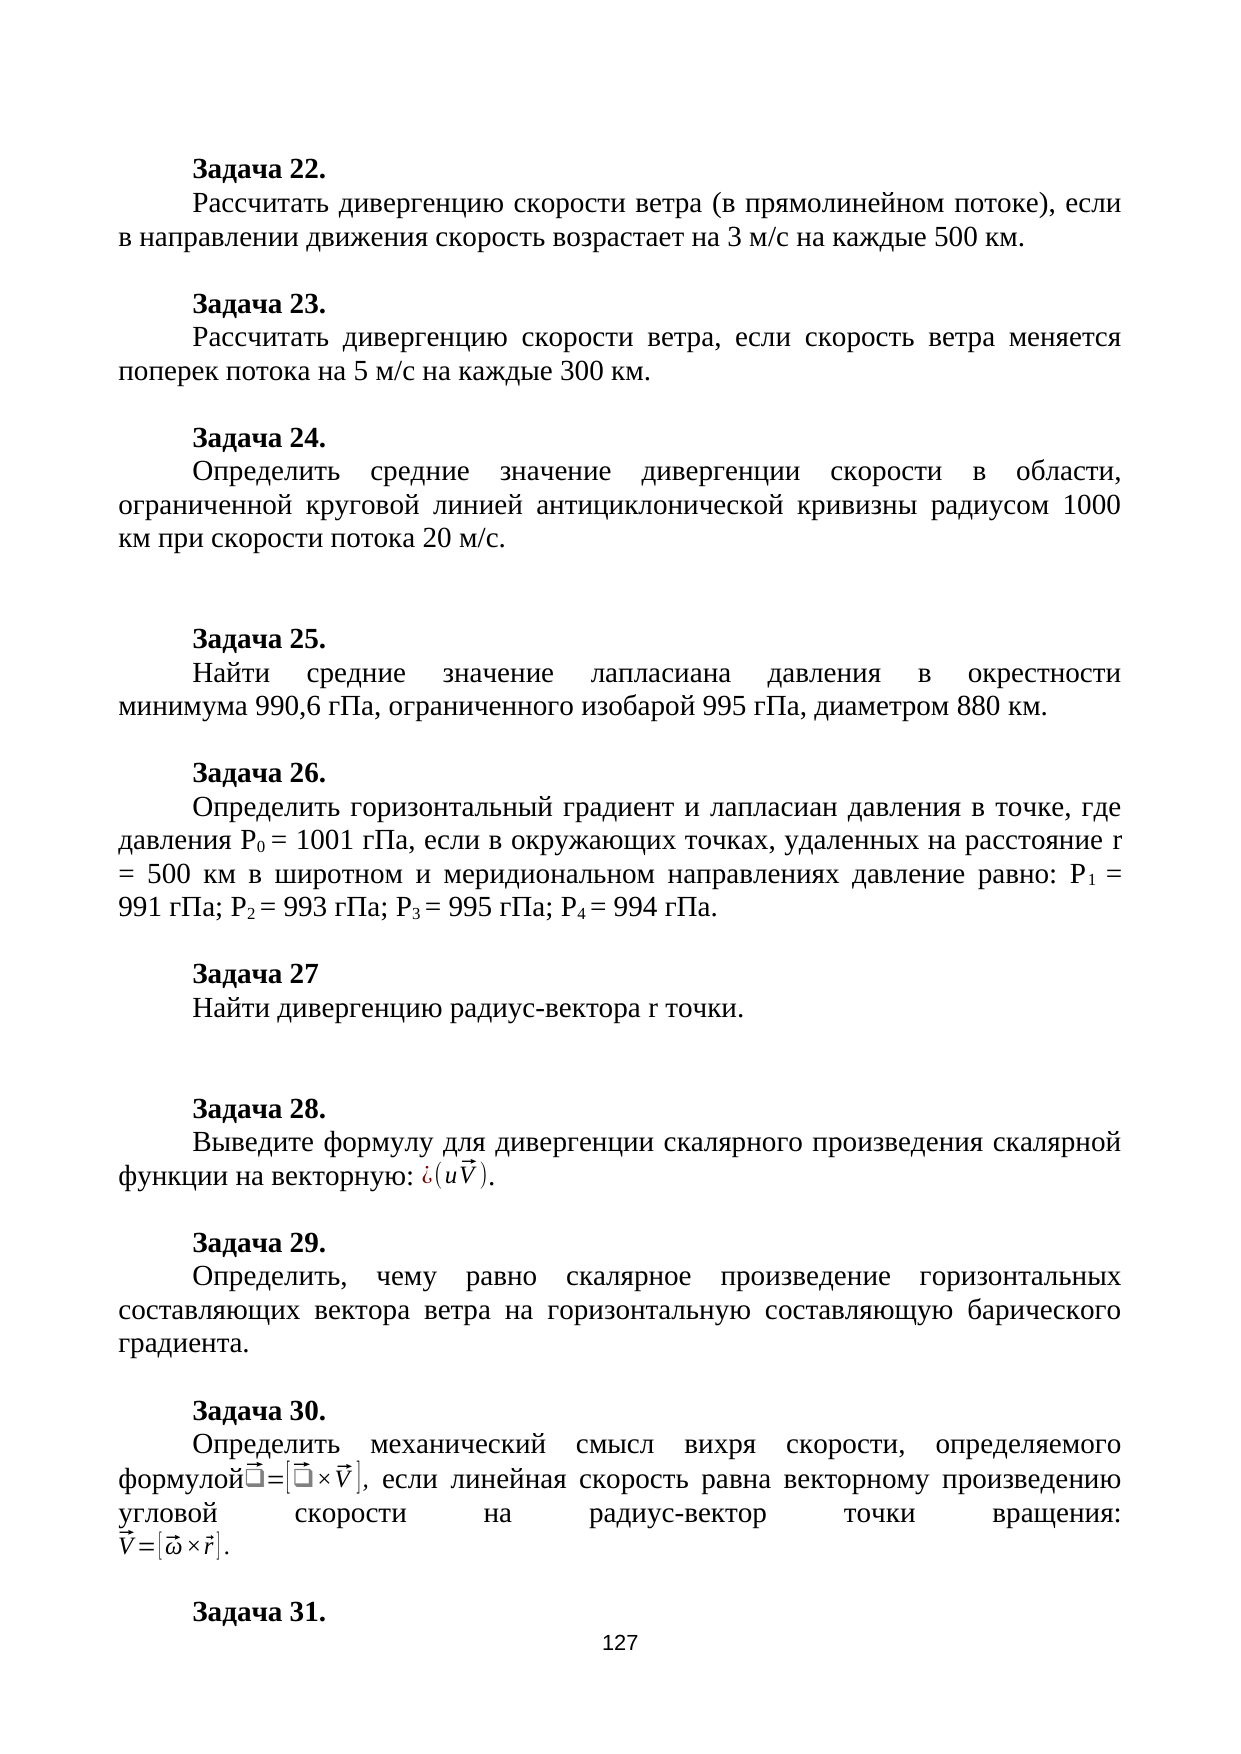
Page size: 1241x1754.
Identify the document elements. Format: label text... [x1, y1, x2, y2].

text Задача 27 [118, 957, 1122, 990]
text Задача 26. [118, 755, 1122, 789]
text Найти дивергенцию радиус-вектора r точки. [118, 990, 1122, 1024]
text Определить механический смысл вихря скорости, определяемого формулой если линейная скорость равна векторному произведению угловой скорости на радиус-вектор точки вращения: [118, 1426, 1122, 1561]
text Задача 31. [118, 1594, 1122, 1628]
text Найти средние значение лапласиана давления в окрестности минимума 990,6 гПа, ограниченного изобарой 995 гПа, диаметром 880 км. [118, 655, 1122, 722]
text Определить, чему равно скалярное произведение горизонтальных составляющих вектора ветра на горизонтальную составляющую барического градиента. [118, 1258, 1122, 1359]
text Задача 22. [118, 152, 1122, 185]
text Рассчитать дивергенцию скорости ветра, если скорость ветра меняется поперек потока на 5 м/с на каждые 300 км. [118, 319, 1122, 386]
text Задача 24. [118, 420, 1122, 453]
text Задача 28. [118, 1091, 1122, 1124]
text Задача 29. [118, 1225, 1122, 1258]
text Определить средние значение дивергенции скорости в области, ограниченной круговой линией антициклонической кривизны радиусом 1000 км при скорости потока 20 м/с. [118, 453, 1122, 554]
text Задача 23. [118, 286, 1122, 319]
text Задача 30. [118, 1393, 1122, 1426]
text Задача 25. [118, 621, 1122, 655]
text Определить горизонтальный градиент и лапласиан давления в точке, где давления Р0 = 1001 гПа, если в окружающих точках, удаленных на расстояние r = 500 км в широтном и меридиональном направлениях давление равно: Р1 = 991 гПа; Р2 = 993 гПа; Р3 = 995 гПа; Р4 = 994 гПа. [118, 789, 1122, 923]
text Выведите формулу для дивергенции скалярного произведения скалярной функции на векторную: . [118, 1124, 1122, 1191]
text Рассчитать дивергенцию скорости ветра (в прямолинейном потоке), если в направлении движения скорость возрастает на 3 м/с на каждые 500 км. [118, 185, 1122, 252]
